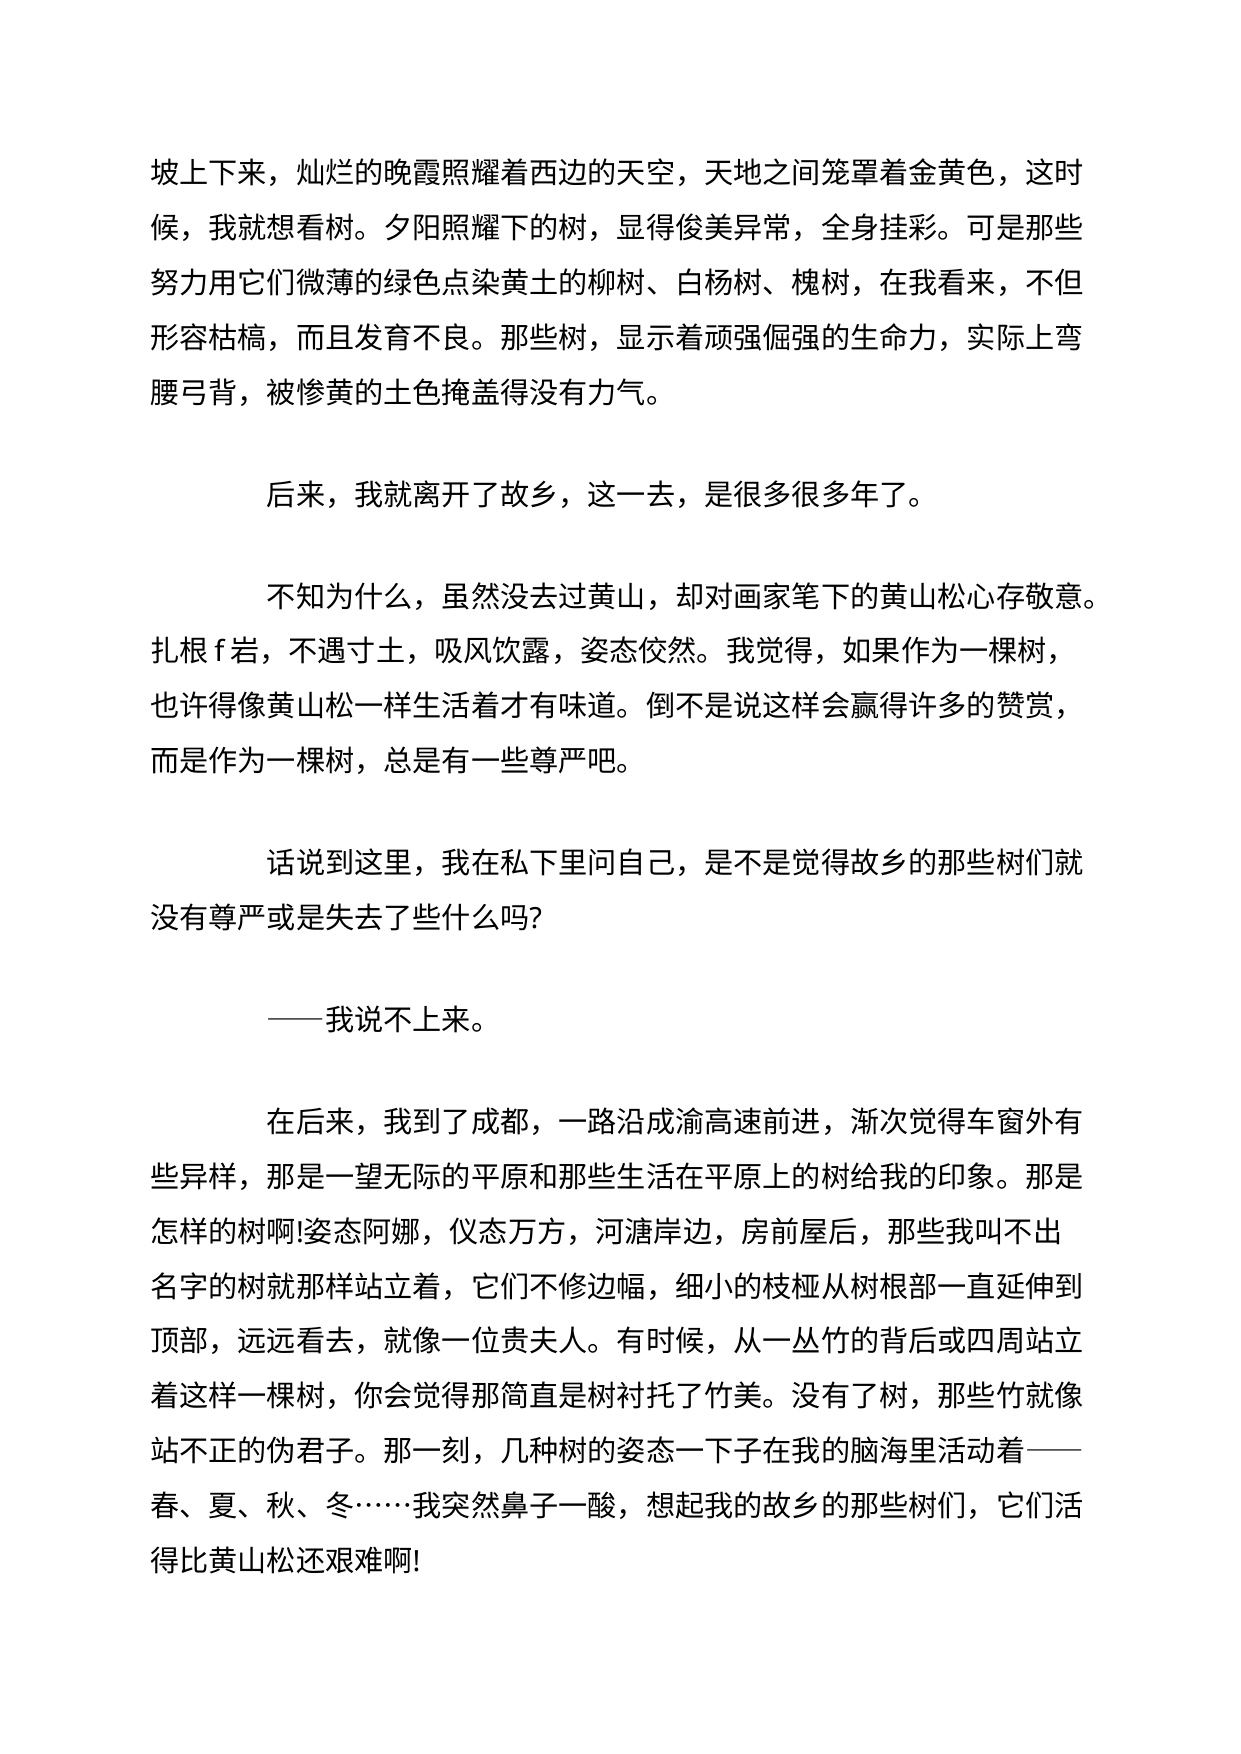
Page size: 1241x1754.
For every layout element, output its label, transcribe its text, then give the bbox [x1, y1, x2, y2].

text 后来，我就离开了故乡，这一去，是很多很多年了。 [150, 471, 1090, 514]
text 不知为什么，虽然没去过黄山，却对画家笔下的黄山松心存敬意。扎根f岩，不遇寸土，吸风饮露，姿态佼然。我觉得，如果作为一棵树，也许得像黄山松一样生活着才有味道。倒不是说这样会赢得许多的赞赏，而是作为一棵树，总是有一些尊严吧。 [150, 573, 1090, 780]
text 在后来，我到了成都，一路沿成渝高速前进，渐次觉得车窗外有些异样，那是一望无际的平原和那些生活在平原上的树给我的印象。那是怎样的树啊!姿态阿娜，仪态万方，河溏岸边，房前屋后，那些我叫不出名字的树就那样站立着，它们不修边幅，细小的枝桠从树根部一直延伸到顶部，远远看去，就像一位贵夫人。有时候，从一丛竹的背后或四周站立着这样一棵树，你会觉得那简直是树衬托了竹美。没有了树，那些竹就像站不正的伪君子。那一刻，几种树的姿态一下子在我的脑海里活动着――春、夏、秋、冬……我突然鼻子一酸，想起我的故乡的那些树们，它们活得比黄山松还艰难啊! [150, 1098, 1090, 1580]
text 话说到这里，我在私下里问自己，是不是觉得故乡的那些树们就没有尊严或是失去了些什么吗? [150, 840, 1090, 937]
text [150, 150, 1090, 412]
text ——我说不上来。 [150, 997, 1090, 1039]
